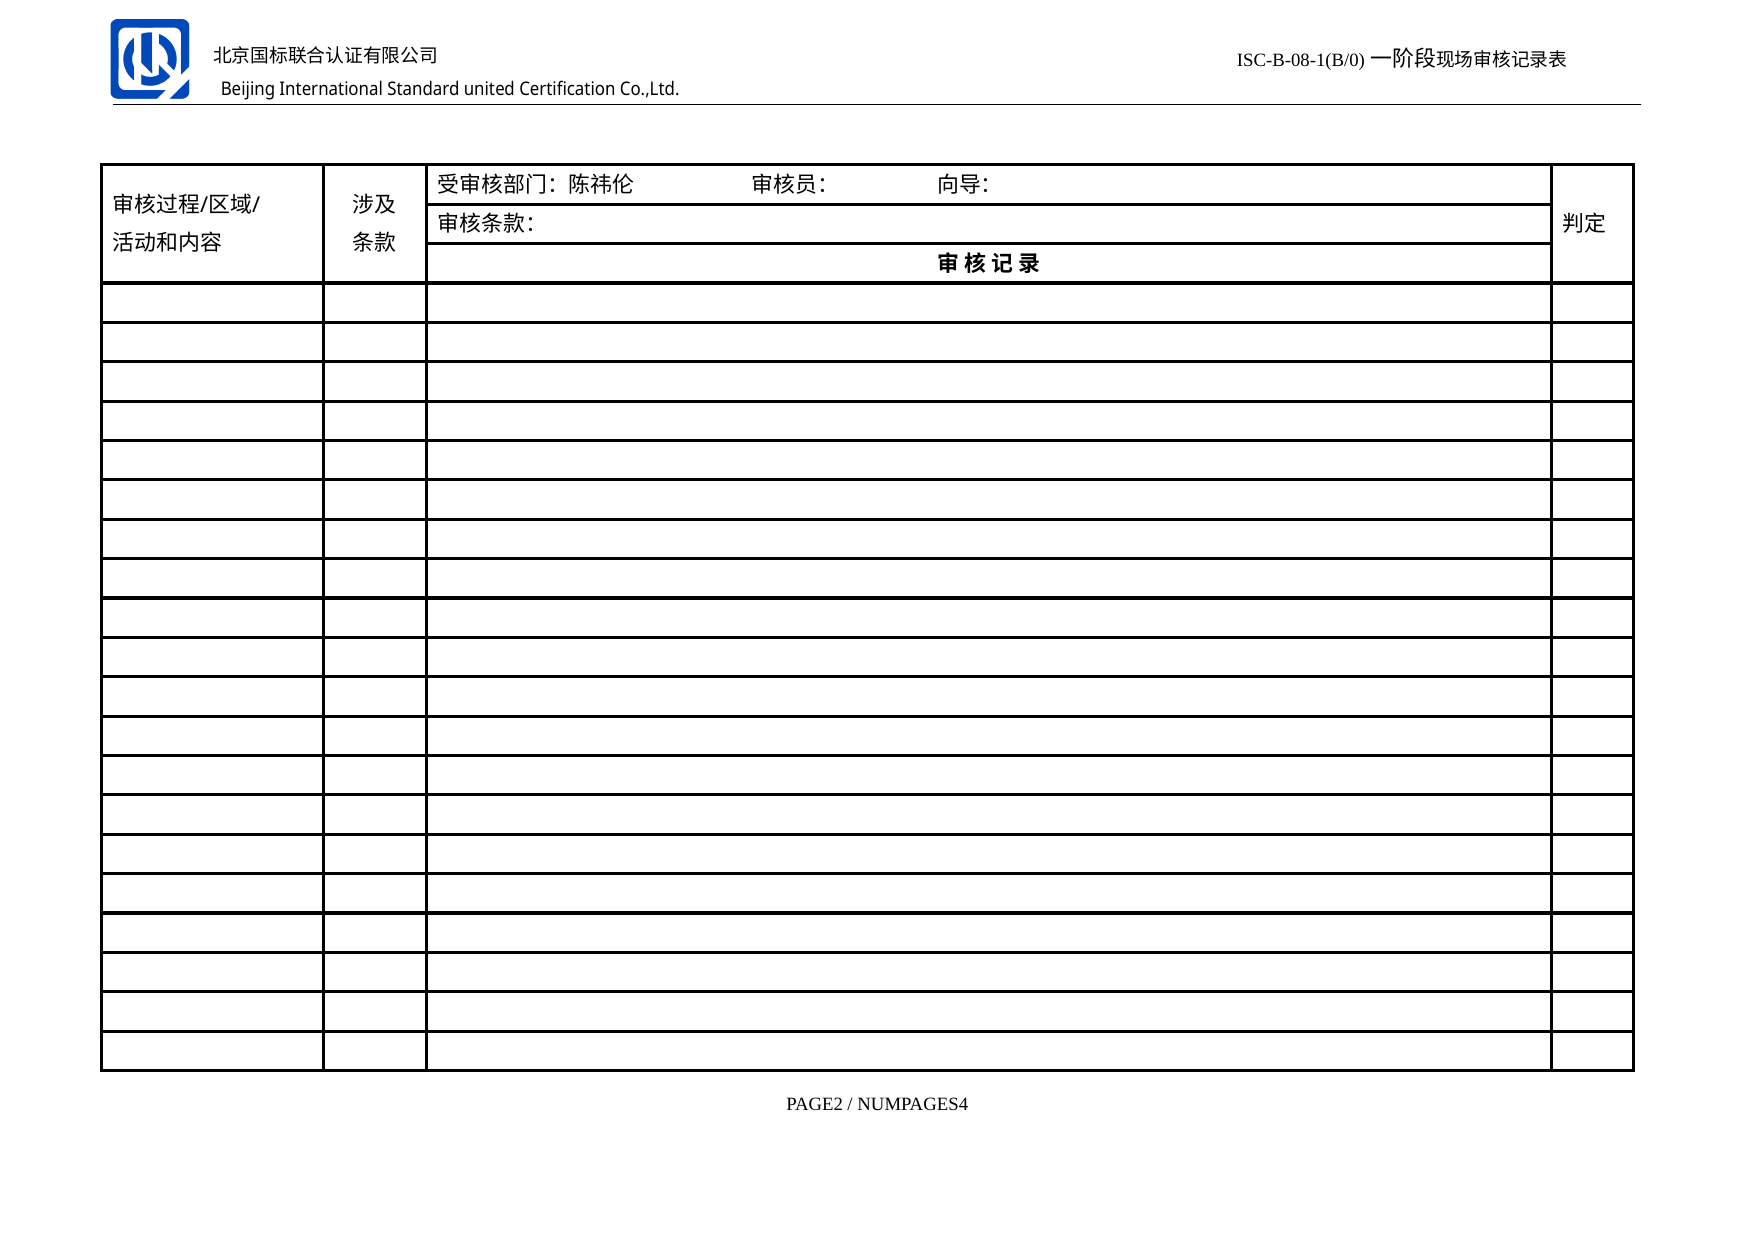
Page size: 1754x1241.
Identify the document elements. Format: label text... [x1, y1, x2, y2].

table_cell [1553, 757, 1632, 793]
table_cell [1553, 954, 1632, 990]
table_cell [428, 324, 1550, 360]
table_cell [428, 836, 1550, 872]
table_cell 审核条款： [428, 206, 1550, 242]
table_cell [428, 285, 1550, 321]
table_cell [1553, 285, 1632, 321]
table_cell [428, 521, 1550, 557]
table_cell [325, 324, 425, 360]
table_cell [103, 600, 322, 636]
table_cell [325, 915, 425, 951]
table_cell [325, 796, 425, 833]
table_cell [103, 875, 322, 911]
table_cell [428, 403, 1550, 439]
table_cell [428, 639, 1550, 675]
table_cell [1553, 678, 1632, 714]
table_cell [325, 1033, 425, 1069]
table_cell [103, 915, 322, 951]
table_cell [428, 363, 1550, 399]
table_cell [325, 521, 425, 557]
table_cell [325, 600, 425, 636]
table_cell [103, 718, 322, 754]
table_cell [1553, 442, 1632, 478]
table_cell [1553, 915, 1632, 951]
table_cell [103, 639, 322, 675]
table_cell [1553, 324, 1632, 360]
table_cell [1553, 1033, 1632, 1069]
table_cell [428, 875, 1550, 911]
table_cell [325, 757, 425, 793]
table_cell [1553, 639, 1632, 675]
table_cell [103, 796, 322, 833]
table_cell [428, 796, 1550, 833]
table_cell [103, 285, 322, 321]
table_cell [428, 954, 1550, 990]
table_cell [103, 954, 322, 990]
table_cell [325, 836, 425, 872]
table_header 受审核部门：陈祎伦 审核员： 向导： [428, 166, 1550, 203]
table_cell [428, 1033, 1550, 1069]
table_cell [325, 718, 425, 754]
table_cell [103, 403, 322, 439]
table_cell [325, 442, 425, 478]
table_cell [325, 678, 425, 714]
table_cell 审 核 记 录 [428, 245, 1550, 281]
table_cell [428, 678, 1550, 714]
table_cell [1553, 796, 1632, 833]
table_cell [1553, 363, 1632, 399]
table_cell [325, 363, 425, 399]
table_cell [325, 875, 425, 911]
table_cell [1553, 993, 1632, 1029]
table_cell [1553, 718, 1632, 754]
table_cell [428, 442, 1550, 478]
table_cell [103, 836, 322, 872]
table_cell [1553, 403, 1632, 439]
table_cell [325, 285, 425, 321]
table_cell [428, 993, 1550, 1029]
table_cell [103, 521, 322, 557]
table_cell [428, 757, 1550, 793]
table_cell [325, 993, 425, 1029]
table_cell [103, 442, 322, 478]
table_cell [325, 403, 425, 439]
table_cell [325, 560, 425, 596]
table_cell [103, 481, 322, 518]
table_cell [325, 481, 425, 518]
table_cell [428, 718, 1550, 754]
table_cell [103, 1033, 322, 1069]
table_header 判定 [1553, 166, 1632, 281]
picture [110, 19, 190, 99]
table_cell [428, 560, 1550, 596]
table_cell [1553, 836, 1632, 872]
table_cell [103, 993, 322, 1029]
table_cell [1553, 560, 1632, 596]
table_cell [103, 678, 322, 714]
table_cell [428, 481, 1550, 518]
table_cell [103, 757, 322, 793]
table_cell [1553, 521, 1632, 557]
table_cell [325, 639, 425, 675]
table_cell [1553, 600, 1632, 636]
table_header 涉及 条款 [325, 166, 425, 281]
table_cell [1553, 481, 1632, 518]
table_header 审核过程/区域/ 活动和内容 [103, 166, 322, 281]
table_cell [428, 600, 1550, 636]
table_cell [1553, 875, 1632, 911]
table_cell [103, 324, 322, 360]
table_cell [428, 915, 1550, 951]
table_cell [325, 954, 425, 990]
table_cell [103, 560, 322, 596]
table_cell [103, 363, 322, 399]
